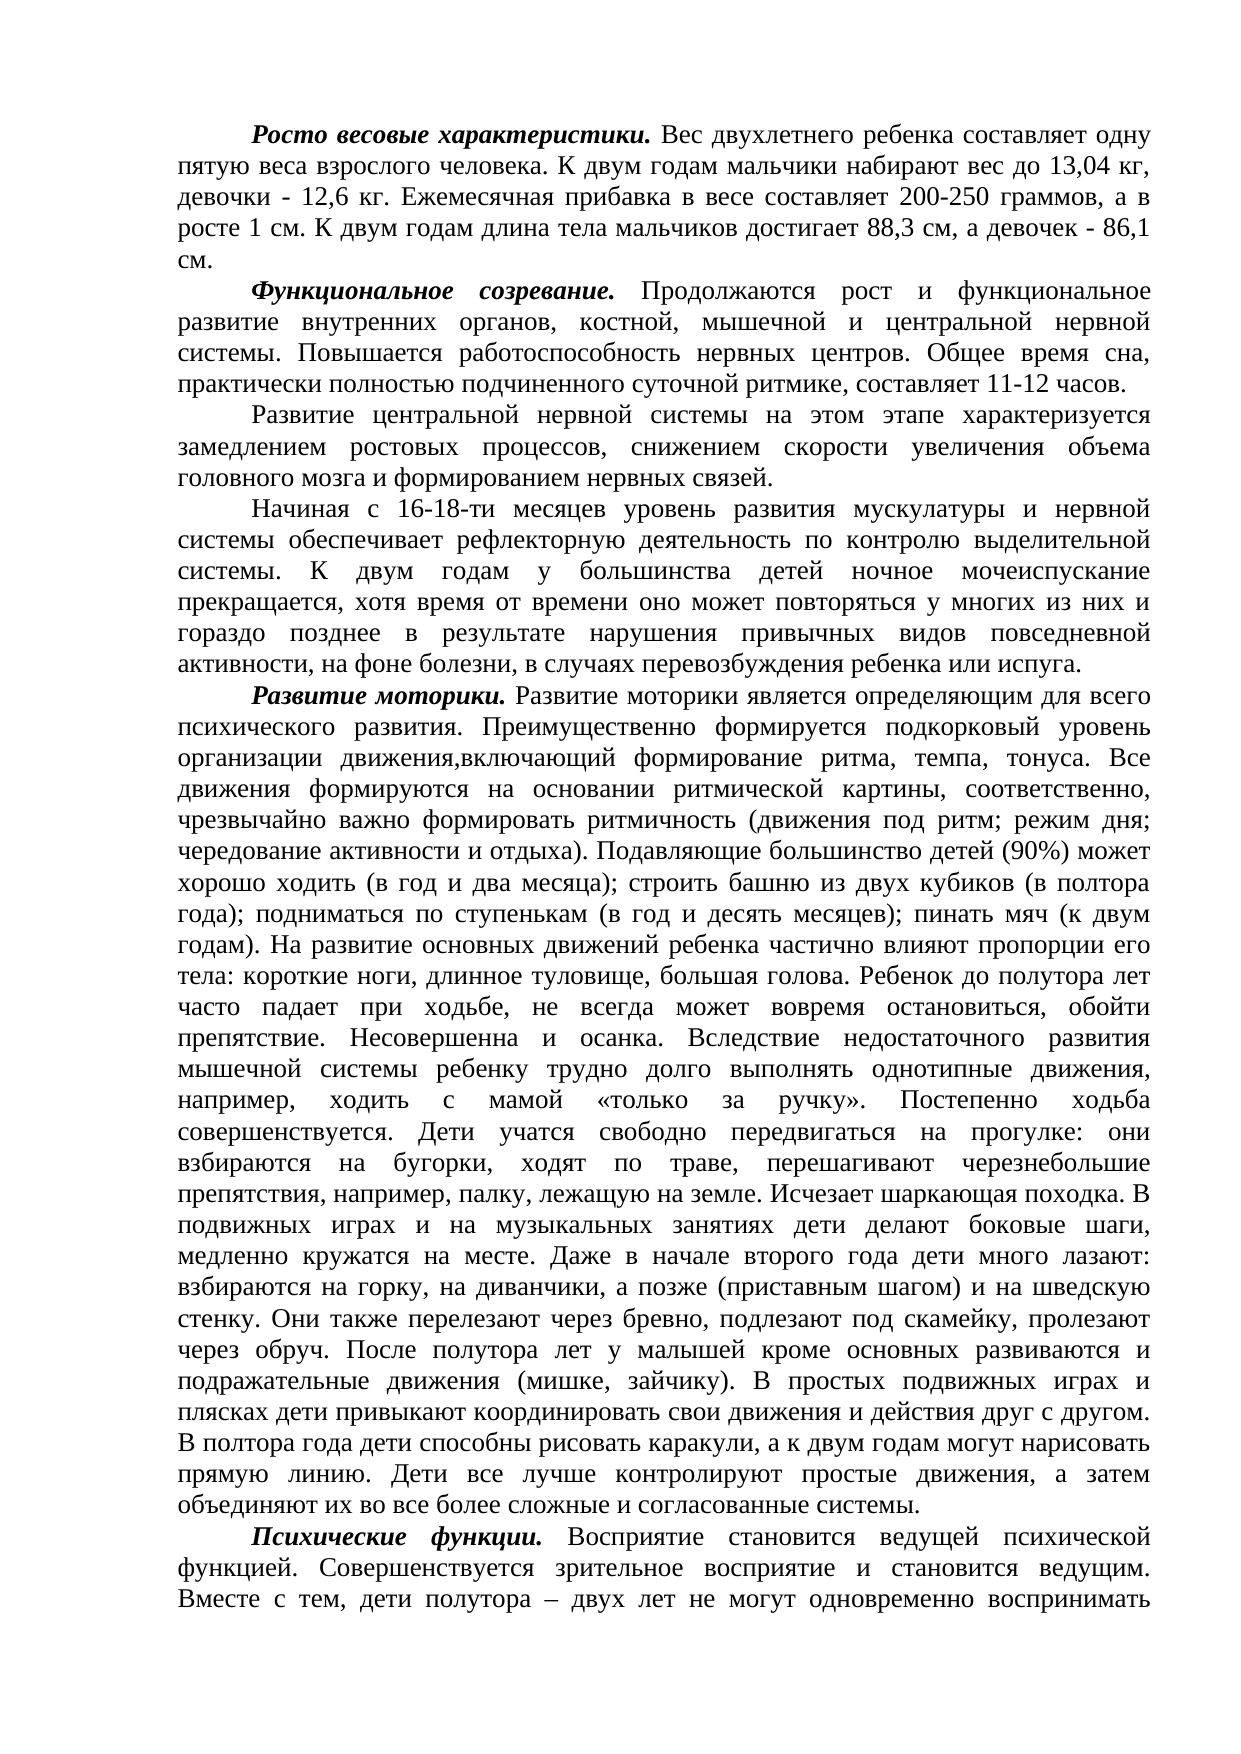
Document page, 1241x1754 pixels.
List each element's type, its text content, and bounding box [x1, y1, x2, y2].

text Росто весовые характеристики. Вес двухлетнего ребенка составляет одну пятую веса взрослого человека. К двум годам мальчики набирают вес до 13,04 кг, девочки - 12,6 кг. Ежемесячная прибавка в весе составляет 200-250 граммов, а в росте 1 см. К двум годам длина тела мальчиков достигает 88,3 см, а девочек - 86,1 см. [177, 118, 1152, 274]
text Развитие центральной нервной системы на этом этапе характеризуется замедлением ростовых процессов, снижением скорости увеличения объема головного мозга и формированием нервных связей. [177, 398, 1152, 492]
text Развитие моторики. Развитие моторики является определяющим для всего психического развития. Преимущественно формируется подкорковый уровень организации движения,включающий формирование ритма, темпа, тонуса. Все движения формируются на основании ритмической картины, соответственно, чрезвычайно важно формировать ритмичность (движения под ритм; режим дня; чередование активности и отдыха). Подавляющие большинство детей (90%) может хорошо ходить (в год и два месяца); строить башню из двух кубиков (в полтора года); подниматься по ступенькам (в год и десять месяцев); пинать мяч (к двум годам). На развитие основных движений ребенка частично влияют пропорции его тела: короткие ноги, длинное туловище, большая голова. Ребенок до полутора лет часто падает при ходьбе, не всегда может вовремя остановиться, обойти препятствие. Несовершенна и осанка. Вследствие недостаточного развития мышечной системы ребенку трудно долго выполнять однотипные движения, например, ходить с мамой «только за ручку». Постепенно ходьба совершенствуется. Дети учатся свободно передвигаться на прогулке: они взбираются на бугорки, ходят по траве, перешагивают черезнебольшие препятствия, например, палку, лежащую на земле. Исчезает шаркающая походка. В подвижных играх и на музыкальных занятиях дети делают боковые шаги, медленно кружатся на месте. Даже в начале второго года дети много лазают: взбираются на горку, на диванчики, а позже (приставным шагом) и на шведскую стенку. Они также перелезают через бревно, подлезают под скамейку, пролезают через обруч. После полутора лет у малышей кроме основных развиваются и подражательные движения (мишке, зайчику). В простых подвижных играх и плясках дети привыкают координировать свои движения и действия друг с другом. В полтора года дети способны рисовать каракули, а к двум годам могут нарисовать прямую линию. Дети все лучше контролируют простые движения, а затем объединяют их во все более сложные и согласованные системы. [177, 679, 1152, 1520]
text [177, 1520, 1152, 1613]
text Начиная с 16-18-ти месяцев уровень развития мускулатуры и нервной системы обеспечивает рефлекторную деятельность по контролю выделительной системы. К двум годам у большинства детей ночное мочеиспускание прекращается, хотя время от времени оно может повторяться у многих из них и гораздо позднее в результате нарушения привычных видов повседневной активности, на фоне болезни, в случаях перевозбуждения ребенка или испуга. [177, 492, 1152, 679]
text Функциональное созревание. Продолжаются рост и функциональное развитие внутренних органов, костной, мышечной и центральной нервной системы. Повышается работоспособность нервных центров. Общее время сна, практически полностью подчиненного суточной ритмике, составляет 11-12 часов. [177, 274, 1152, 398]
